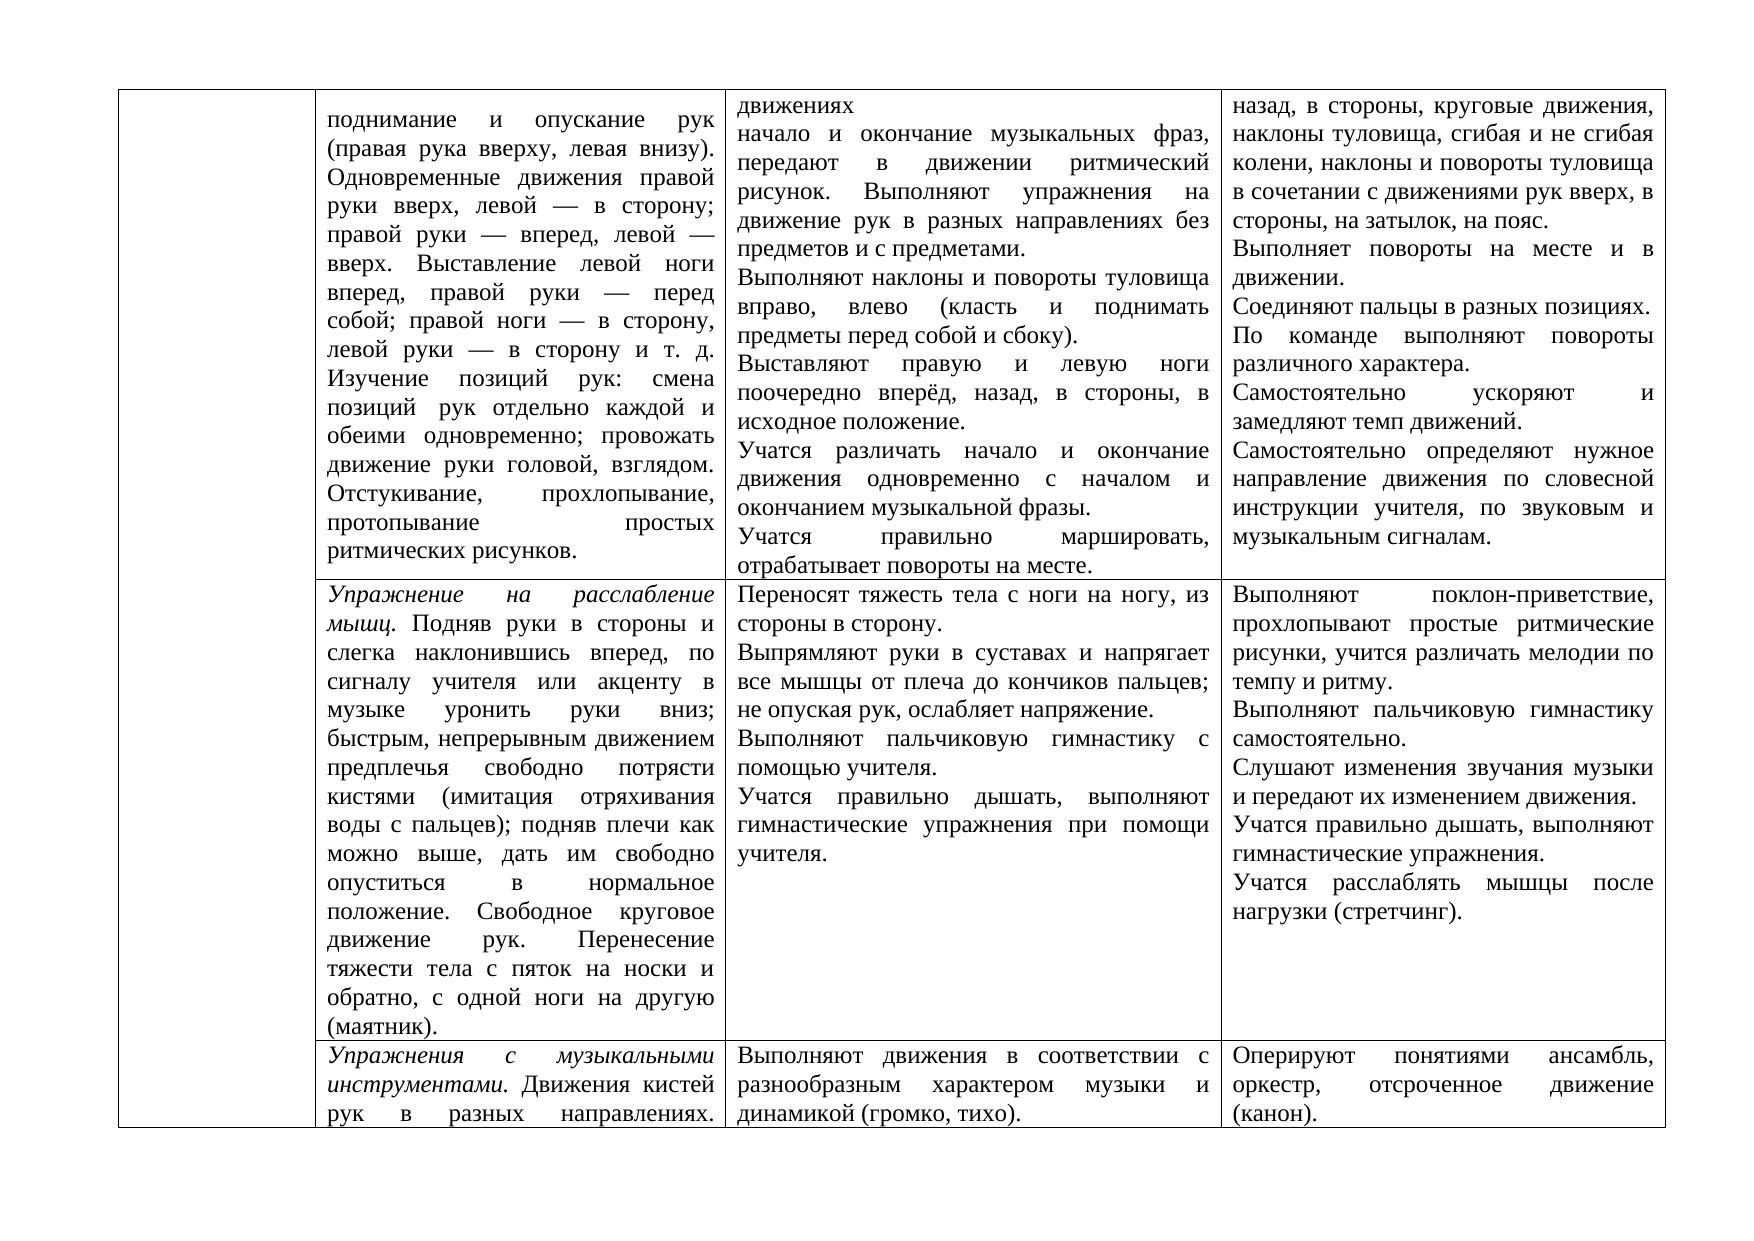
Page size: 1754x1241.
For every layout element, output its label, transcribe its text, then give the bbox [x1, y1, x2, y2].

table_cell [726, 90, 1221, 578]
table_cell Выполняют поклон-приветствие, прохлопывают простые ритмические рисунки, учится различать мелодии по темпу и ритму. Выполняют пальчиковую гимнастику самостоятельно. Слушают изменения звучания музыки и передают их изменением движения. Учатся правильно дышать, выполняют гимнастические упражнения. Учатся расслаблять мышцы после нагрузки (стретчинг). [1222, 580, 1665, 1039]
table_cell Переносят тяжесть тела с ноги на ногу, из стороны в сторону. Выпрямляют руки в суставах и напрягает все мышцы от плеча до кончиков пальцев; не опуская рук, ослабляет напряжение. Выполняют пальчиковую гимнастику с помощью учителя. Учатся правильно дышать, выполняют гимнастические упражнения при помощи учителя. [726, 580, 1221, 1039]
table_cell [726, 1041, 1221, 1127]
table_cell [1222, 1041, 1665, 1127]
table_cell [1222, 90, 1665, 578]
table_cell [316, 1041, 725, 1127]
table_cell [316, 90, 725, 578]
table_cell Упражнение на расслабление мышц. Подняв руки в стороны и слегка наклонившись вперед, по сигналу учителя или акценту в музыке уронить руки вниз; быстрым, непрерывным движением предплечья свободно потрясти кистями (имитация отряхивания воды с пальцев); подняв плечи как можно выше, дать им свободно опуститься в нормальное положение. Свободное круговое движение рук. Перенесение тяжести тела с пяток на носки и обратно, с одной ноги на другую (маятник). [316, 580, 725, 1039]
